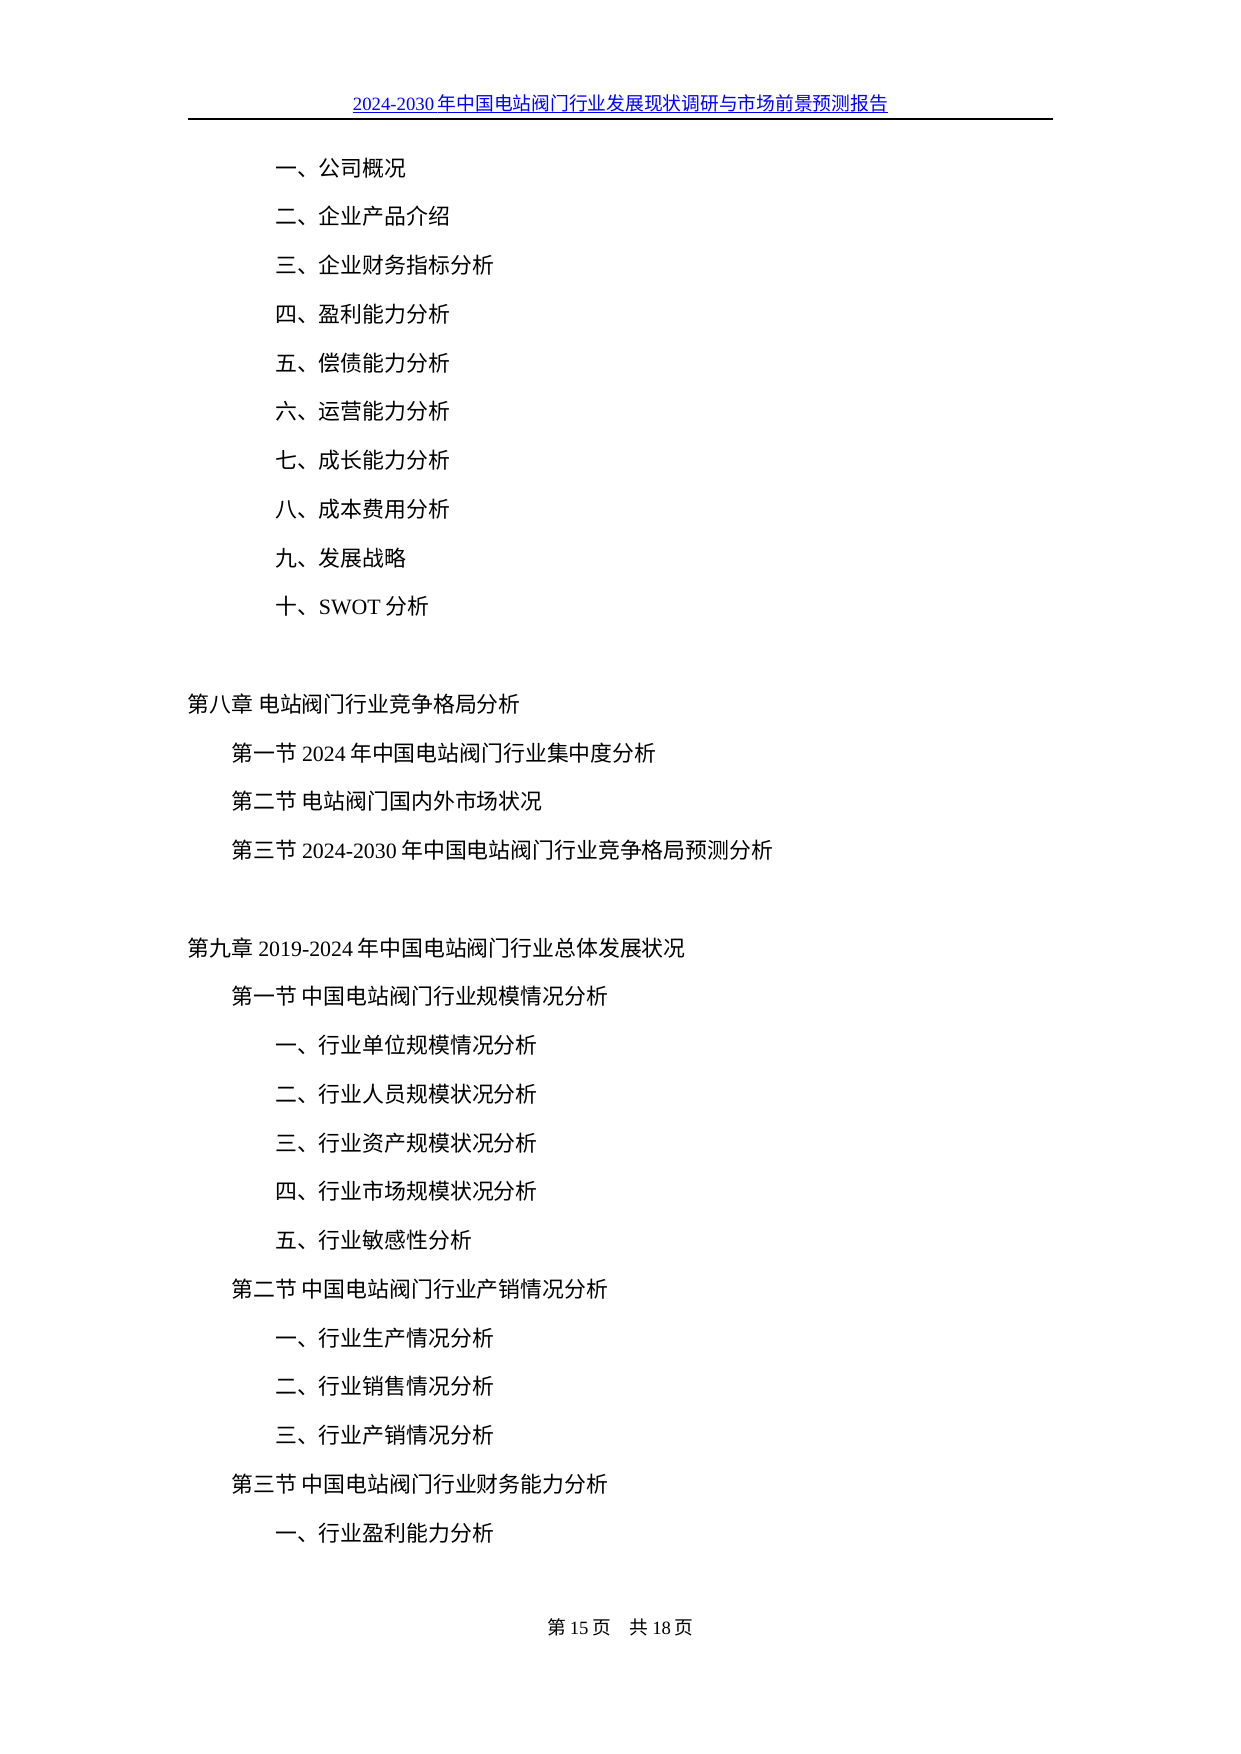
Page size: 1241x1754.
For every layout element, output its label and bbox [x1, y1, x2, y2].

text [187, 150, 1053, 1548]
